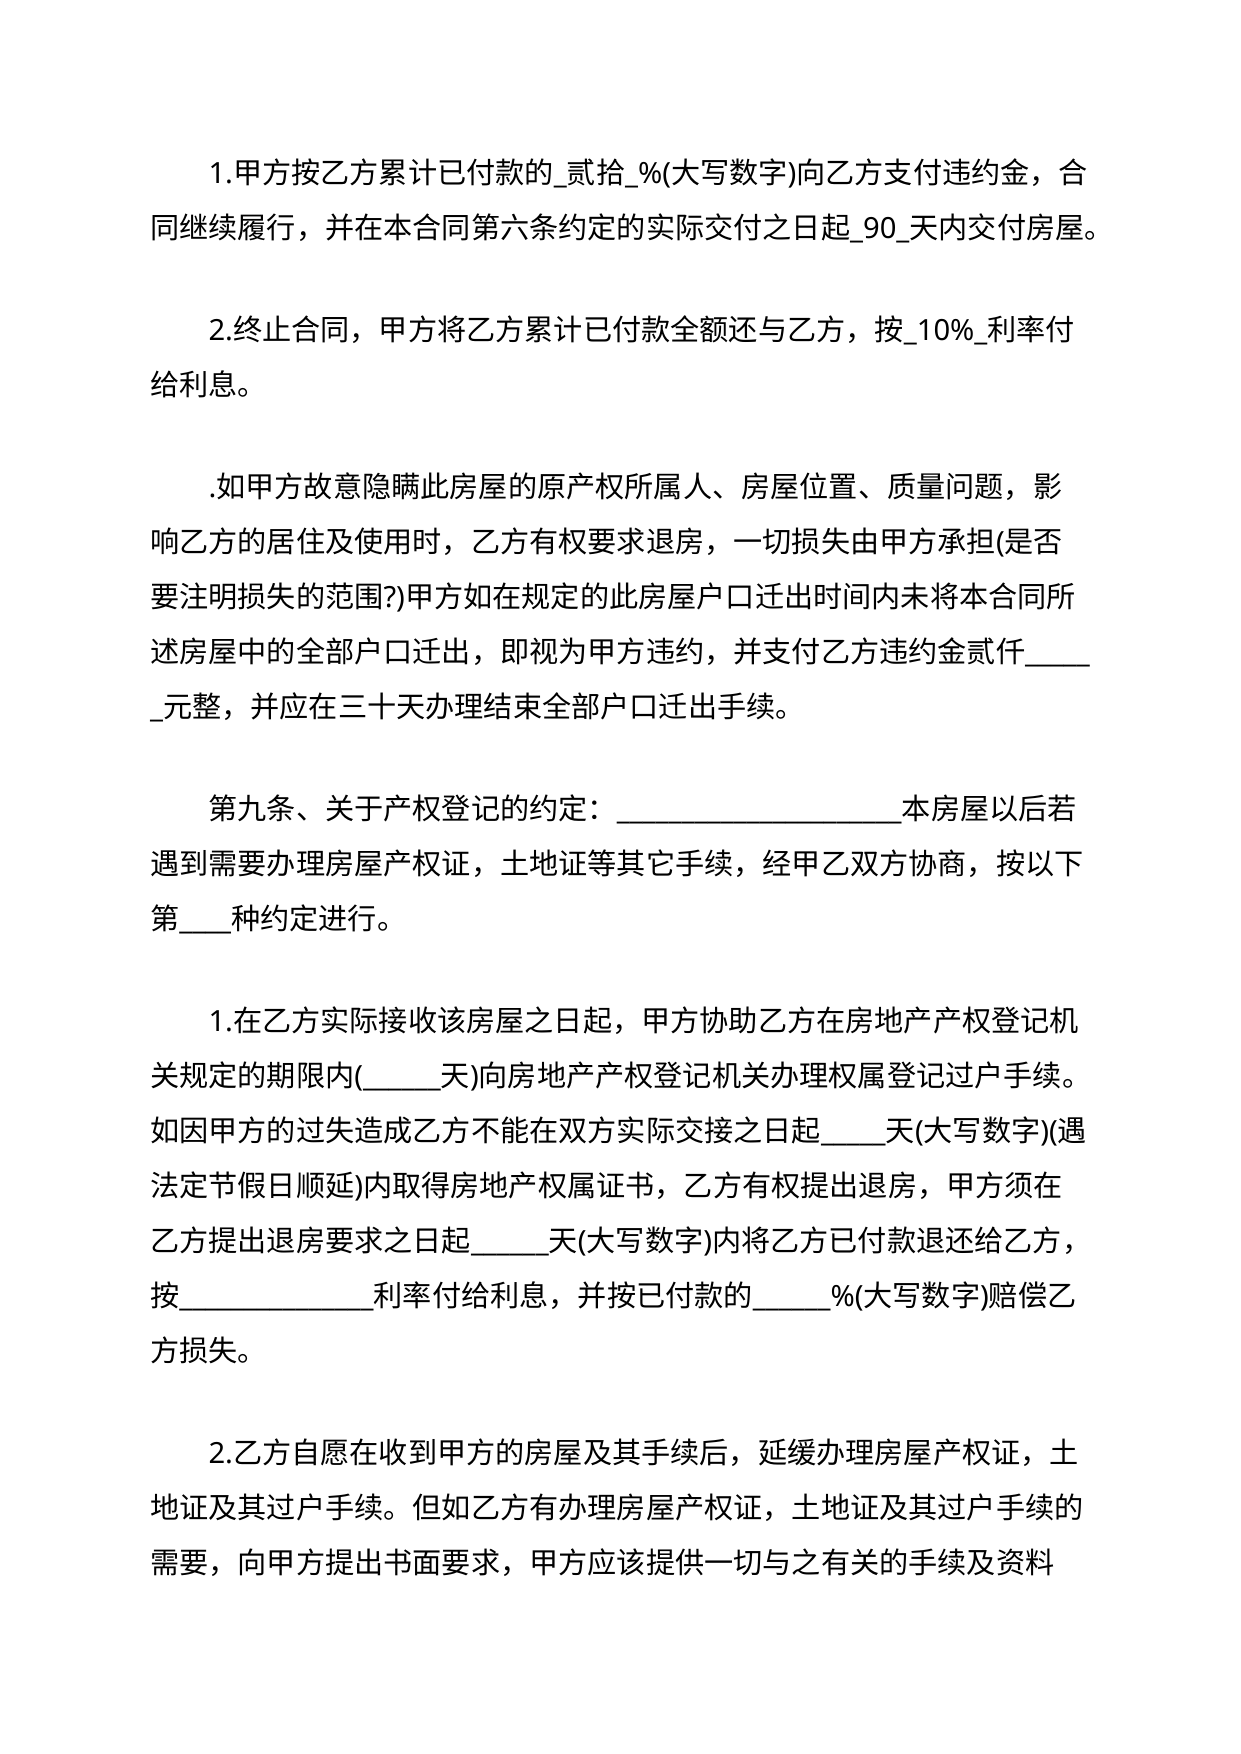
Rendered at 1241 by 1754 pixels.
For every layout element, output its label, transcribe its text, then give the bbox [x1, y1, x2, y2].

text 第九条、关于产权登记的约定：______________________本房屋以后若遇到需要办理房屋产权证，土地证等其它手续，经甲乙双方协商，按以下第____种约定进行。 [150, 786, 1090, 938]
text 1.在乙方实际接收该房屋之日起，甲方协助乙方在房地产产权登记机关规定的期限内(______天)向房地产产权登记机关办理权属登记过户手续。如因甲方的过失造成乙方不能在双方实际交接之日起_____天(大写数字)(遇法定节假日顺延)内取得房地产权属证书，乙方有权提出退房，甲方须在乙方提出退房要求之日起______天(大写数字)内将乙方已付款退还给乙方，按_______________利率付给利息，并按已付款的______%(大写数字)赔偿乙方损失。 [150, 998, 1090, 1370]
text .如甲方故意隐瞒此房屋的原产权所属人、房屋位置、质量问题，影响乙方的居住及使用时，乙方有权要求退房，一切损失由甲方承担(是否要注明损失的范围?)甲方如在规定的此房屋户口迁出时间内未将本合同所述房屋中的全部户口迁出，即视为甲方违约，并支付乙方违约金贰仟______元整，并应在三十天办理结束全部户口迁出手续。 [150, 464, 1090, 726]
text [150, 1429, 1090, 1582]
text 1.甲方按乙方累计已付款的_贰拾_%(大写数字)向乙方支付违约金，合同继续履行，并在本合同第六条约定的实际交付之日起_90_天内交付房屋。 [150, 150, 1090, 247]
text 2.终止合同，甲方将乙方累计已付款全额还与乙方，按_10%_利率付给利息。 [150, 307, 1090, 404]
